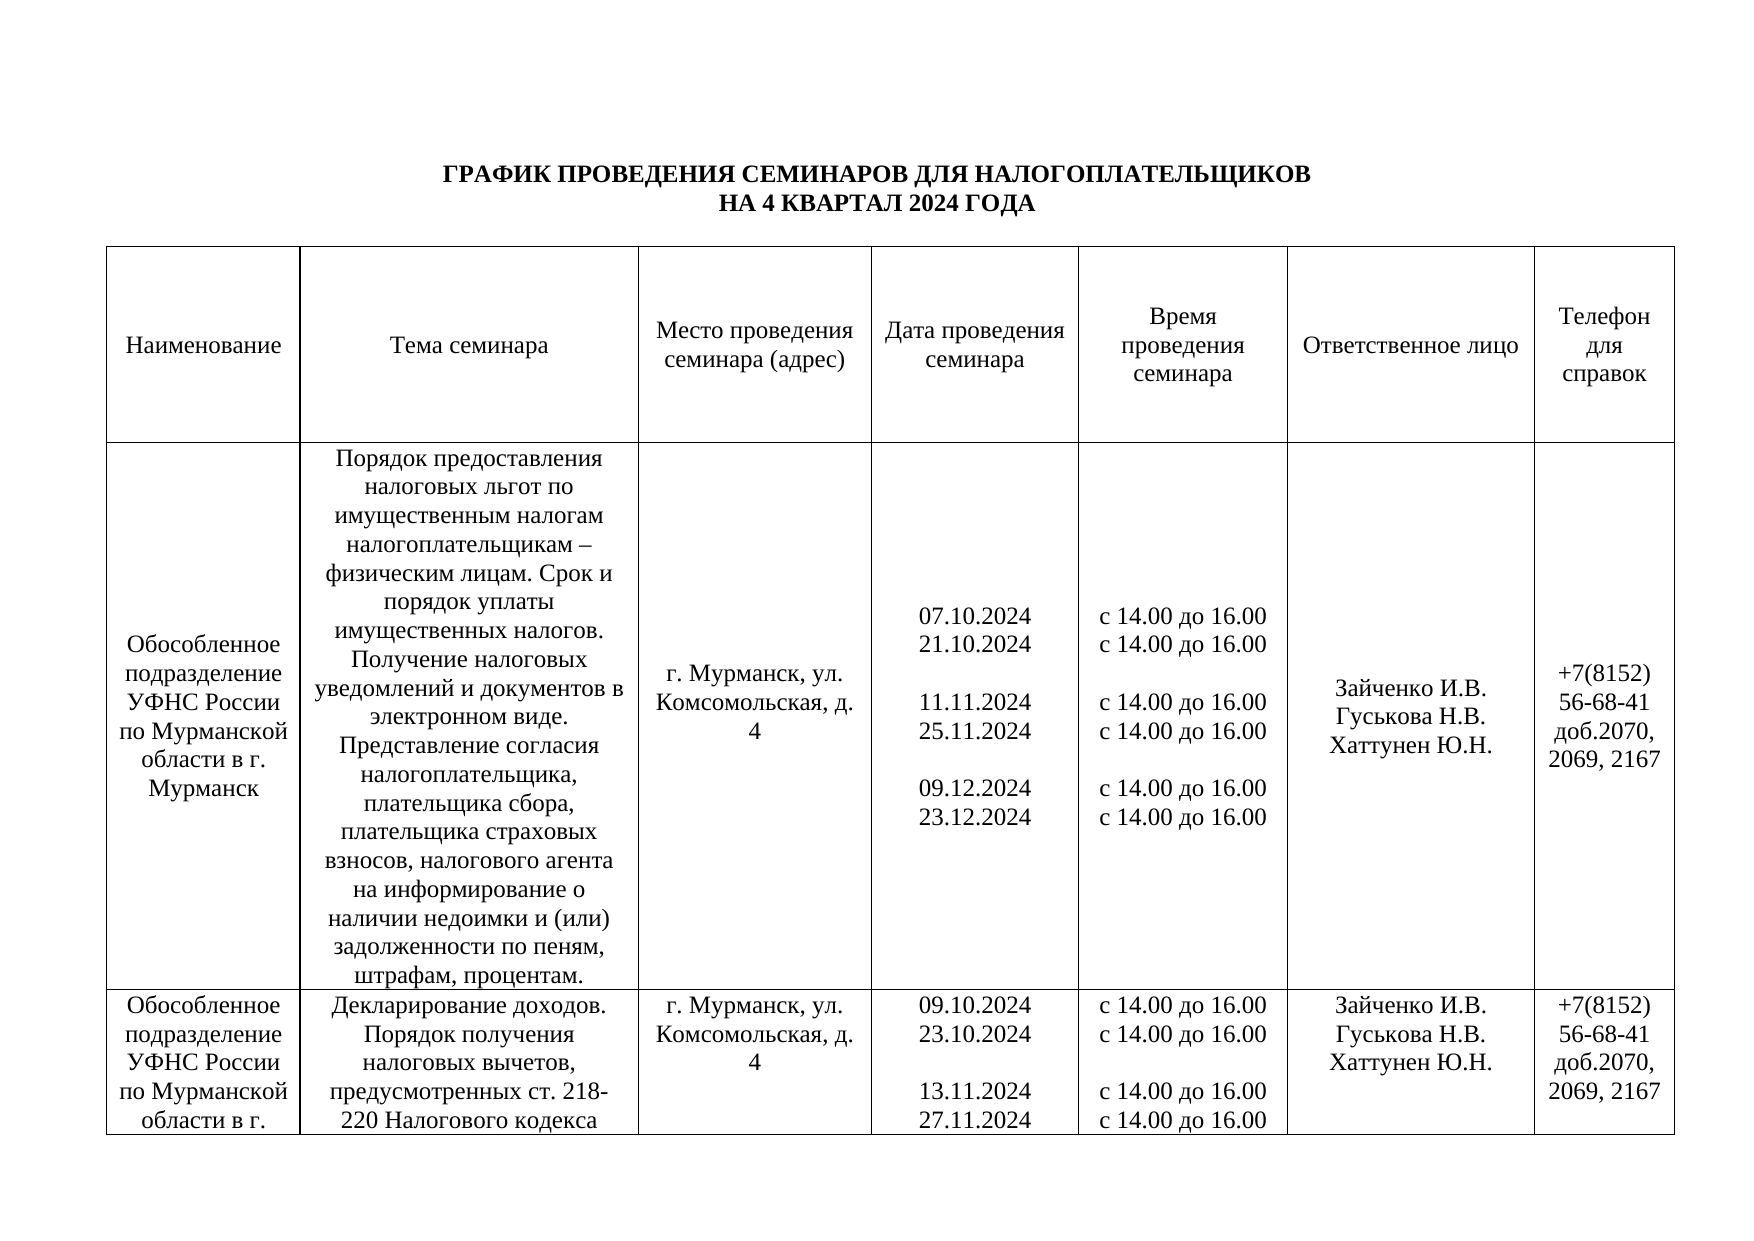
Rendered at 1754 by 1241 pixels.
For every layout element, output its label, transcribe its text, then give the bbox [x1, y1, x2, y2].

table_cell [107, 990, 299, 1134]
table_header Телефон для справок [1535, 247, 1674, 442]
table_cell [872, 990, 1078, 1134]
table_header Наименование [107, 247, 299, 442]
table_header Дата проведения семинара [872, 247, 1078, 442]
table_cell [1535, 990, 1674, 1134]
table_header Тема семинара [301, 247, 638, 442]
table_cell с 14.00 до 16.00 с 14.00 до 16.00 с 14.00 до 16.00 с 14.00 до 16.00 с 14.00 до 16.00 с 14.00 до 16.00 [1079, 443, 1287, 989]
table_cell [639, 990, 871, 1134]
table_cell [301, 990, 638, 1134]
table_cell Зайченко И.В. Гуськова Н.В. Хаттунен Ю.Н. [1288, 443, 1534, 989]
table_header Время проведения семинара [1079, 247, 1287, 442]
table_cell 07.10.2024 21.10.2024 11.11.2024 25.11.2024 09.12.2024 23.12.2024 [872, 443, 1078, 989]
table_cell Порядок предоставления налоговых льгот по имущественным налогам налогоплательщикам – физическим лицам. Срок и порядок уплаты имущественных налогов. Получение налоговых уведомлений и документов в электронном виде. Представление согласия налогоплательщика, плательщика сбора, плательщика страховых взносов, налогового агента на информирование о наличии недоимки и (или) задолженности по пеням, штрафам, процентам. [301, 443, 638, 989]
table_cell г. Мурманск, ул. Комсомольская, д. 4 [639, 443, 871, 989]
table_header Ответственное лицо [1288, 247, 1534, 442]
table_header Место проведения семинара (адрес) [639, 247, 871, 442]
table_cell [1079, 990, 1287, 1134]
table_cell +7(8152) 56-68-41 доб.2070, 2069, 2167 [1535, 443, 1674, 989]
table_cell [1288, 990, 1534, 1134]
table_cell Обособленное подразделение УФНС России по Мурманской области в г. Мурманск [107, 443, 299, 989]
text НА 4 КВАРТАЛ 2024 ГОДА [118, 188, 1636, 217]
text ГРАФИК ПРОВЕДЕНИЯ СЕМИНАРОВ ДЛЯ НАЛОГОПЛАТЕЛЬЩИКОВ [118, 159, 1636, 188]
